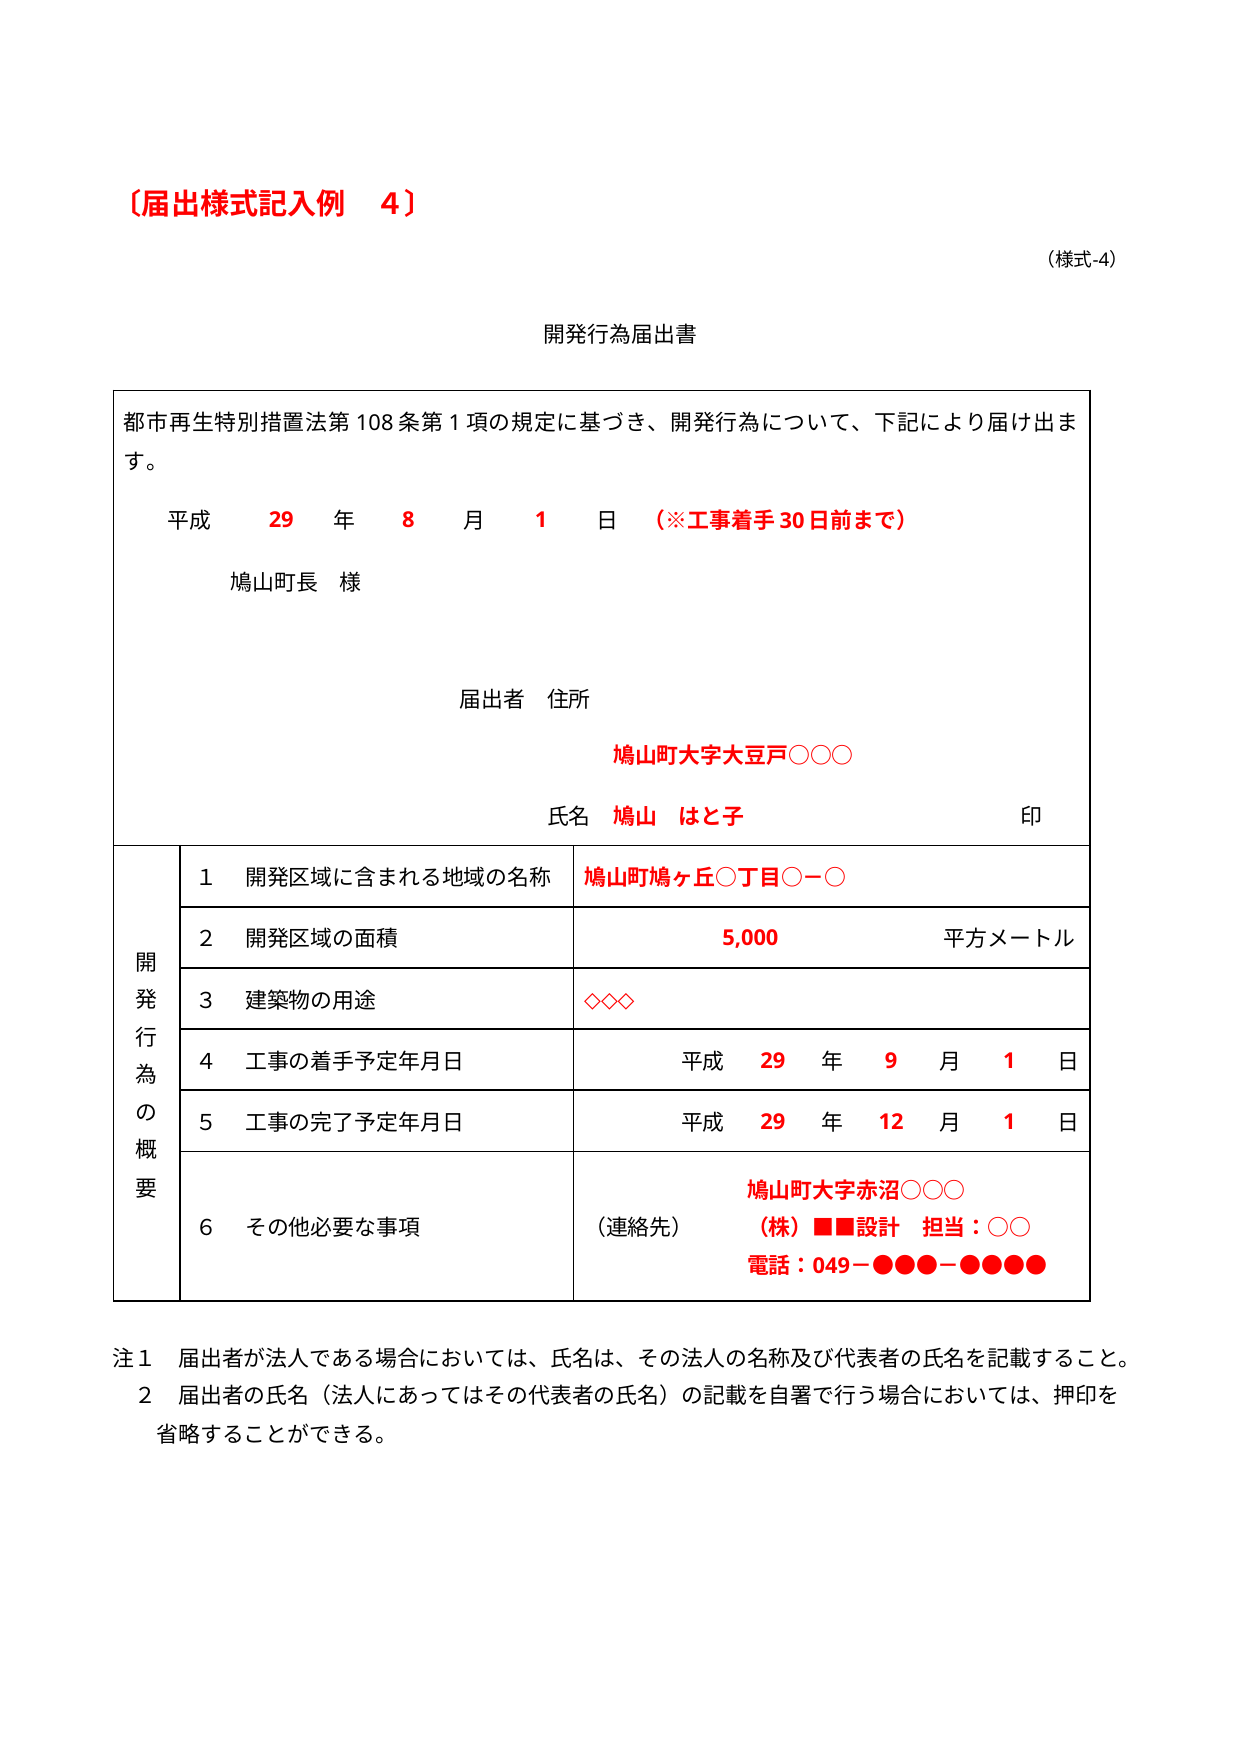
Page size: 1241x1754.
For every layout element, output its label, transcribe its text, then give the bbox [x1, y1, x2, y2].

table_cell 年 [322, 489, 367, 550]
table_cell 工事の着手予定年月日 [234, 1030, 573, 1089]
table_cell 氏名 [114, 785, 602, 845]
table_cell 鳩山町大字大豆戸○○○ [602, 611, 1089, 784]
table_cell 届出者 住所 [114, 611, 602, 784]
table_cell 鳩山町鳩ヶ丘○丁目○－○ [574, 846, 1089, 906]
table_cell 建築物の用途 [234, 969, 573, 1028]
table_cell ２ [181, 908, 234, 967]
table_cell 開発区域に含まれる地域の名称 [234, 846, 573, 906]
table_cell 29 [736, 1091, 809, 1151]
table_cell 平方メートル [928, 908, 1089, 967]
table_cell 月 [928, 1091, 972, 1151]
table_header 都市再生特別措置法第108条第1項の規定に基づき、開発行為について、下記により届け出ます。 [114, 391, 1089, 489]
table_cell 8 [367, 489, 449, 550]
table_cell 印 [972, 785, 1089, 845]
table_cell 5,000 [574, 908, 928, 967]
table_cell 29 [736, 1030, 809, 1089]
table_cell 月 [928, 1030, 972, 1089]
text 注１ 届出者が法人である場合においては、氏名は、その法人の名称及び代表者の氏名を記載すること。 [112, 1338, 1149, 1375]
table_cell 1 [500, 489, 582, 550]
table_cell ５ [181, 1091, 234, 1151]
table_cell 平成 [114, 489, 239, 550]
table_cell （連絡先） [574, 1152, 736, 1300]
table_cell 9 [854, 1030, 928, 1089]
table_cell 1 [972, 1091, 1046, 1151]
table_cell ６ [181, 1152, 234, 1300]
table_cell 1 [972, 1030, 1046, 1089]
table_cell 月 [449, 489, 499, 550]
table_cell 鳩山町大字赤沼○○○ （株）■■設計 担当：○○ 電話：049－●●●－●●●● [736, 1152, 1089, 1300]
table_cell 開発行為の概要 [114, 846, 179, 1300]
table_cell 日 [1046, 1091, 1089, 1151]
table_cell ３ [181, 969, 234, 1028]
text ２ 届出者の氏名（法人にあってはその代表者の氏名）の記載を自署で行う場合においては、押印を省略することができる。 [134, 1375, 1128, 1450]
table_cell 年 [810, 1030, 854, 1089]
text 開発行為届出書 [112, 314, 1128, 352]
text （様式-4） [112, 239, 1128, 277]
table_cell 鳩山町長 様 [114, 550, 1089, 611]
table_cell 29 [240, 489, 322, 550]
table_cell ◇◇◇ [574, 969, 1089, 1028]
table_cell 年 [810, 1091, 854, 1151]
text 〔届出様式記入例 ４〕 [112, 164, 1128, 239]
table_cell 平成 [574, 1030, 736, 1089]
table_cell 工事の完了予定年月日 [234, 1091, 573, 1151]
table_cell 平成 [574, 1091, 736, 1151]
table_cell 鳩山 はと子 [602, 785, 972, 845]
table_cell 開発区域の面積 [234, 908, 573, 967]
table_cell １ [181, 846, 234, 906]
table_cell 12 [854, 1091, 928, 1151]
table_cell （※工事着手30日前まで） [633, 489, 1089, 550]
table_cell ４ [181, 1030, 234, 1089]
table_cell 日 [1046, 1030, 1089, 1089]
table_cell 日 [582, 489, 632, 550]
table_cell その他必要な事項 [234, 1152, 573, 1300]
